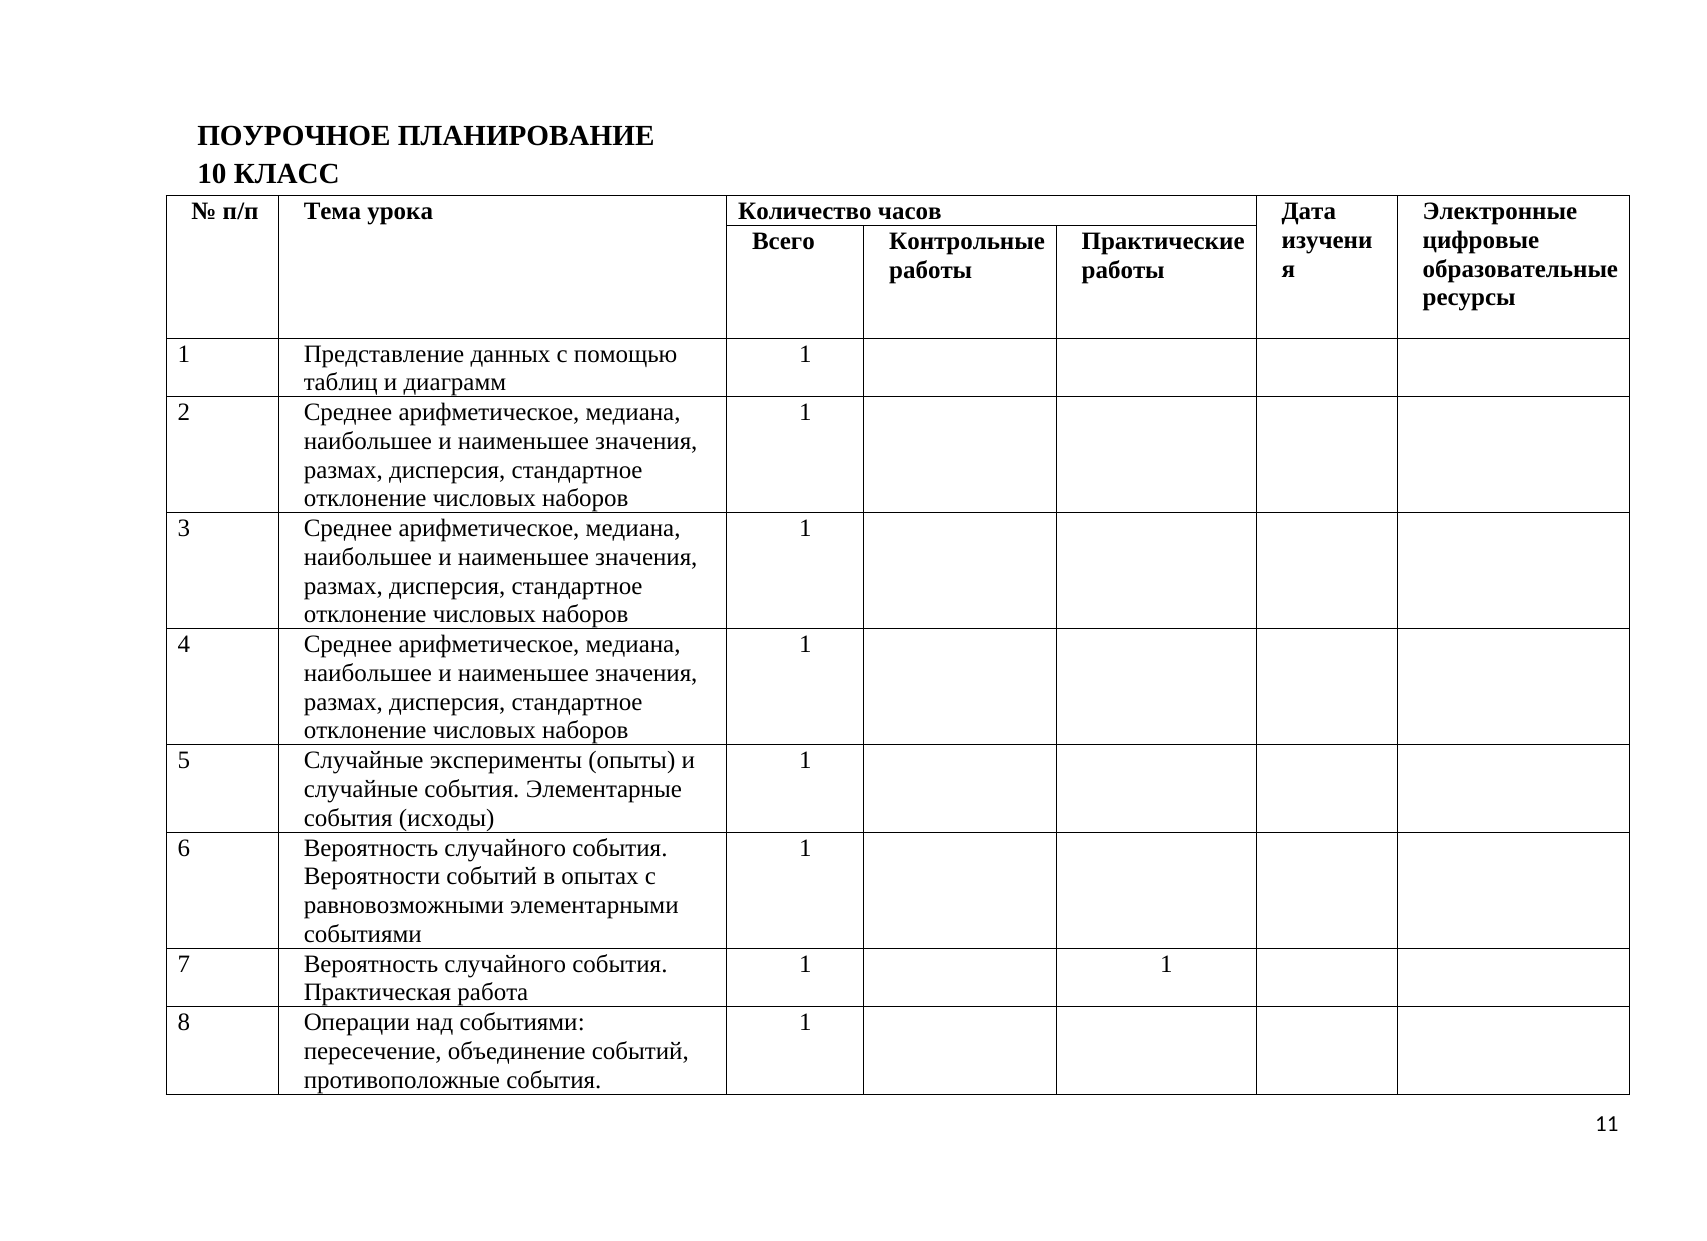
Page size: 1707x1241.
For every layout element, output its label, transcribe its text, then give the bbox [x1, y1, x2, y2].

table_header Дата изучения [1257, 196, 1397, 338]
table_cell Среднее арифметическое, медиана, наибольшее и наименьшее значения, размах, дисперсия, стандартное отклонение числовых наборов [279, 629, 726, 744]
table_cell 1 [727, 745, 863, 832]
table_cell 1 [727, 949, 863, 1006]
table_cell [1257, 397, 1397, 512]
table_cell [1398, 833, 1629, 948]
table_cell Среднее арифметическое, медиана, наибольшее и наименьшее значения, размах, дисперсия, стандартное отклонение числовых наборов [279, 513, 726, 628]
table_cell [1398, 745, 1629, 832]
table_cell [864, 339, 1056, 396]
table_cell 6 [167, 833, 278, 948]
table_header Количество часов [727, 196, 1256, 225]
table_cell [1257, 949, 1397, 1006]
table_cell [1057, 745, 1256, 832]
text 10 КЛАСС [190, 157, 1618, 190]
table_header № п/п [167, 196, 278, 338]
table_header Тема урока [279, 196, 726, 338]
table_header Электронные цифровые образовательные ресурсы [1398, 196, 1629, 338]
table_cell [864, 949, 1056, 1006]
table_cell [1057, 629, 1256, 744]
table_cell Всего [727, 226, 863, 338]
table_cell 1 [727, 629, 863, 744]
table_cell [1057, 1007, 1256, 1093]
table_cell [1398, 397, 1629, 512]
table_cell [1257, 833, 1397, 948]
table_cell [864, 833, 1056, 948]
text ПОУРОЧНОЕ ПЛАНИРОВАНИЕ [190, 118, 1618, 152]
table_cell Представление данных с помощью таблиц и диаграмм [279, 339, 726, 396]
table_cell [1257, 629, 1397, 744]
table_cell Среднее арифметическое, медиана, наибольшее и наименьшее значения, размах, дисперсия, стандартное отклонение числовых наборов [279, 397, 726, 512]
table_cell 2 [167, 397, 278, 512]
table_cell [1257, 339, 1397, 396]
table_cell Контрольные работы [864, 226, 1056, 338]
table_cell [864, 513, 1056, 628]
table_cell [1257, 1007, 1397, 1093]
table_cell [864, 745, 1056, 832]
table_cell [1257, 513, 1397, 628]
table_cell 1 [727, 339, 863, 396]
table_cell 8 [167, 1007, 278, 1093]
table_cell [864, 1007, 1056, 1093]
table_cell 5 [167, 745, 278, 832]
table_cell [1057, 339, 1256, 396]
table_cell [1257, 745, 1397, 832]
table_cell Вероятность случайного события. Практическая работа [279, 949, 726, 1006]
table_cell Вероятность случайного события. Вероятности событий в опытах с равновозможными элементарными событиями [279, 833, 726, 948]
table_cell [1398, 629, 1629, 744]
table_cell Практические работы [1057, 226, 1256, 338]
table_cell [864, 397, 1056, 512]
table_cell 1 [727, 1007, 863, 1093]
table_cell [1057, 833, 1256, 948]
table_cell [1057, 513, 1256, 628]
table_cell [1398, 949, 1629, 1006]
table_cell [1398, 513, 1629, 628]
table_cell 3 [167, 513, 278, 628]
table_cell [279, 1007, 726, 1093]
table_cell 7 [167, 949, 278, 1006]
table_cell 1 [727, 833, 863, 948]
table_cell Случайные эксперименты (опыты) и случайные события. Элементарные события (исходы) [279, 745, 726, 832]
table_cell [1398, 339, 1629, 396]
table_cell 4 [167, 629, 278, 744]
table_cell [1057, 397, 1256, 512]
table_cell 1 [167, 339, 278, 396]
table_cell 1 [1057, 949, 1256, 1006]
table_cell [1398, 1007, 1629, 1093]
table_cell 1 [727, 397, 863, 512]
table_cell 1 [727, 513, 863, 628]
table_cell [864, 629, 1056, 744]
